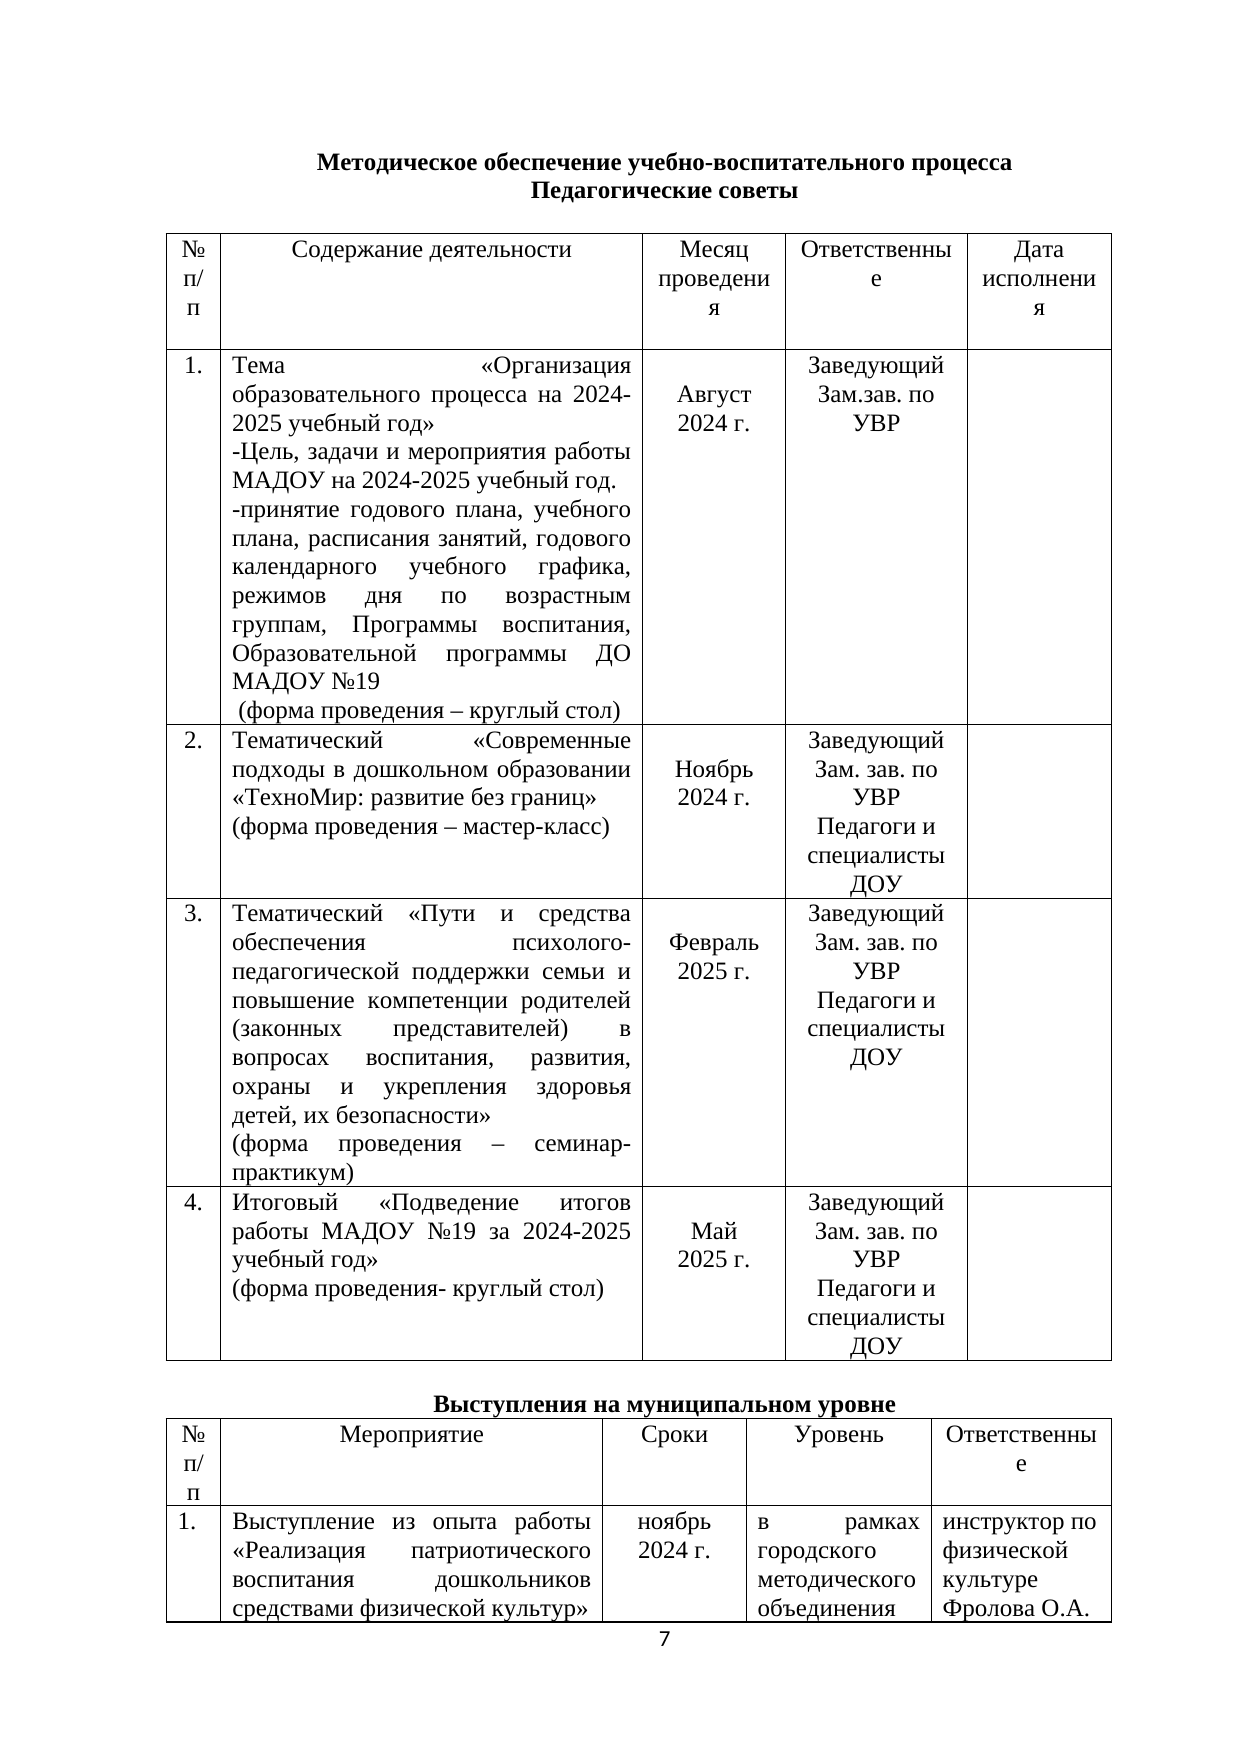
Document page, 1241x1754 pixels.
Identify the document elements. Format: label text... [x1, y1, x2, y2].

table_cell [221, 1506, 602, 1621]
table_cell 1. [167, 350, 220, 724]
table_cell [968, 1187, 1111, 1359]
table_cell ноябрь 2024 г. [603, 1506, 746, 1621]
table_cell Заведующий Зам.зав. по УВР [786, 350, 967, 724]
table_header Сроки [603, 1419, 746, 1505]
table_header Ответственные [932, 1419, 1111, 1505]
table_cell Заведующий Зам. зав. по УВР Педагоги и специалисты ДОУ [786, 1187, 967, 1359]
table_cell Заведующий Зам. зав. по УВР Педагоги и специалисты ДОУ [786, 899, 967, 1186]
table_cell [968, 899, 1111, 1186]
table_cell 1. [167, 1506, 220, 1621]
table_cell Ноябрь 2024 г. [643, 725, 785, 897]
text Педагогические советы [177, 176, 1152, 204]
table_cell Итоговый «Подведение итогов работы МАДОУ №19 за 2024-2025 учебный год» (форма проведения- круглый стол) [221, 1187, 642, 1359]
table_cell 2. [167, 725, 220, 897]
table_cell Август 2024 г. [643, 350, 785, 724]
table_cell Тематический «Современные подходы в дошкольном образовании «ТехноМир: развитие без границ» (форма проведения – мастер-класс) [221, 725, 642, 897]
table_cell Тематический «Пути и средства обеспечения психолого-педагогической поддержки семьи и повышение компетенции родителей (законных представителей) в вопросах воспитания, развития, охраны и укрепления здоровья детей, их безопасности» (форма проведения – семинар-практикум) [221, 899, 642, 1186]
text Выступления на муниципальном уровне [177, 1389, 1152, 1418]
table_header Мероприятие [221, 1419, 602, 1505]
table_header Месяц проведения [643, 234, 785, 349]
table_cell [747, 1506, 931, 1621]
table_cell [968, 350, 1111, 724]
table_header Уровень [747, 1419, 931, 1505]
table_cell 4. [167, 1187, 220, 1359]
table_header № п/п [167, 234, 220, 349]
table_cell Заведующий Зам. зав. по УВР Педагоги и специалисты ДОУ [786, 725, 967, 897]
table_header Дата исполнения [968, 234, 1111, 349]
table_cell Тема «Организация образовательного процесса на 2024-2025 учебный год» -Цель, задачи и мероприятия работы МАДОУ на 2024-2025 учебный год. -принятие годового плана, учебного плана, расписания занятий, годового календарного учебного графика, режимов дня по возрастным группам, Программы воспитания, Образовательной программы ДО МАДОУ №19 (форма проведения – круглый стол) [221, 350, 642, 724]
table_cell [932, 1506, 1111, 1621]
table_cell Февраль 2025 г. [643, 899, 785, 1186]
text Методическое обеспечение учебно-воспитательного процесса [177, 147, 1152, 176]
table_header Ответственные [786, 234, 967, 349]
table_cell Май 2025 г. [643, 1187, 785, 1359]
table_header Содержание деятельности [221, 234, 642, 349]
table_header № п/п [167, 1419, 220, 1505]
table_cell 3. [167, 899, 220, 1186]
table_cell [968, 725, 1111, 897]
